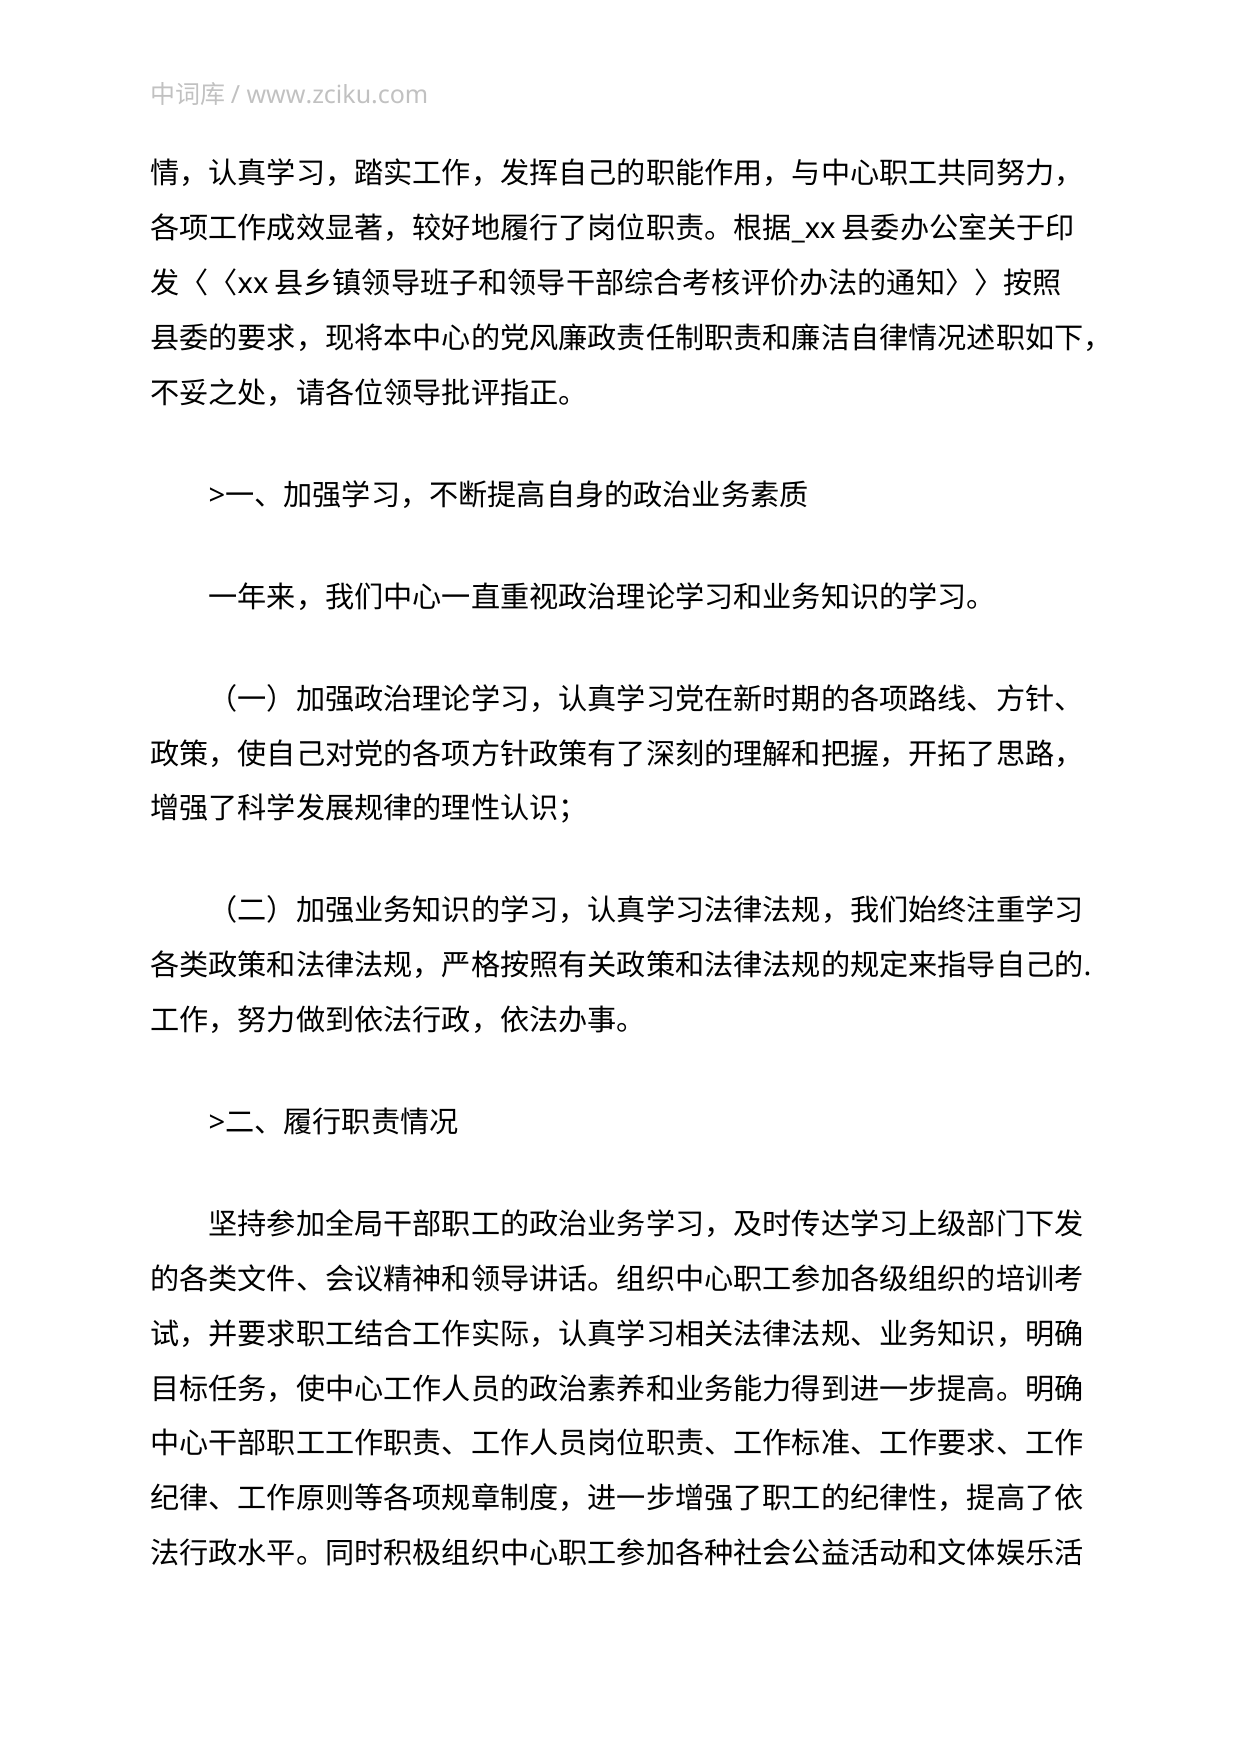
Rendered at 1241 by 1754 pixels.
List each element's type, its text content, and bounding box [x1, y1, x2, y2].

text （一）加强政治理论学习，认真学习党在新时期的各项路线、方针、政策，使自己对党的各项方针政策有了深刻的理解和把握，开拓了思路，增强了科学发展规律的理性认识； [150, 675, 1090, 827]
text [150, 150, 1090, 412]
text >二、履行职责情况 [150, 1098, 1090, 1141]
text >一、加强学习，不断提高自身的政治业务素质 [150, 472, 1090, 514]
text 一年来，我们中心一直重视政治理论学习和业务知识的学习。 [150, 573, 1090, 616]
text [150, 1201, 1090, 1572]
text （二）加强业务知识的学习，认真学习法律法规，我们始终注重学习各类政策和法律法规，严格按照有关政策和法律法规的规定来指导自己的.工作，努力做到依法行政，依法办事。 [150, 887, 1090, 1039]
